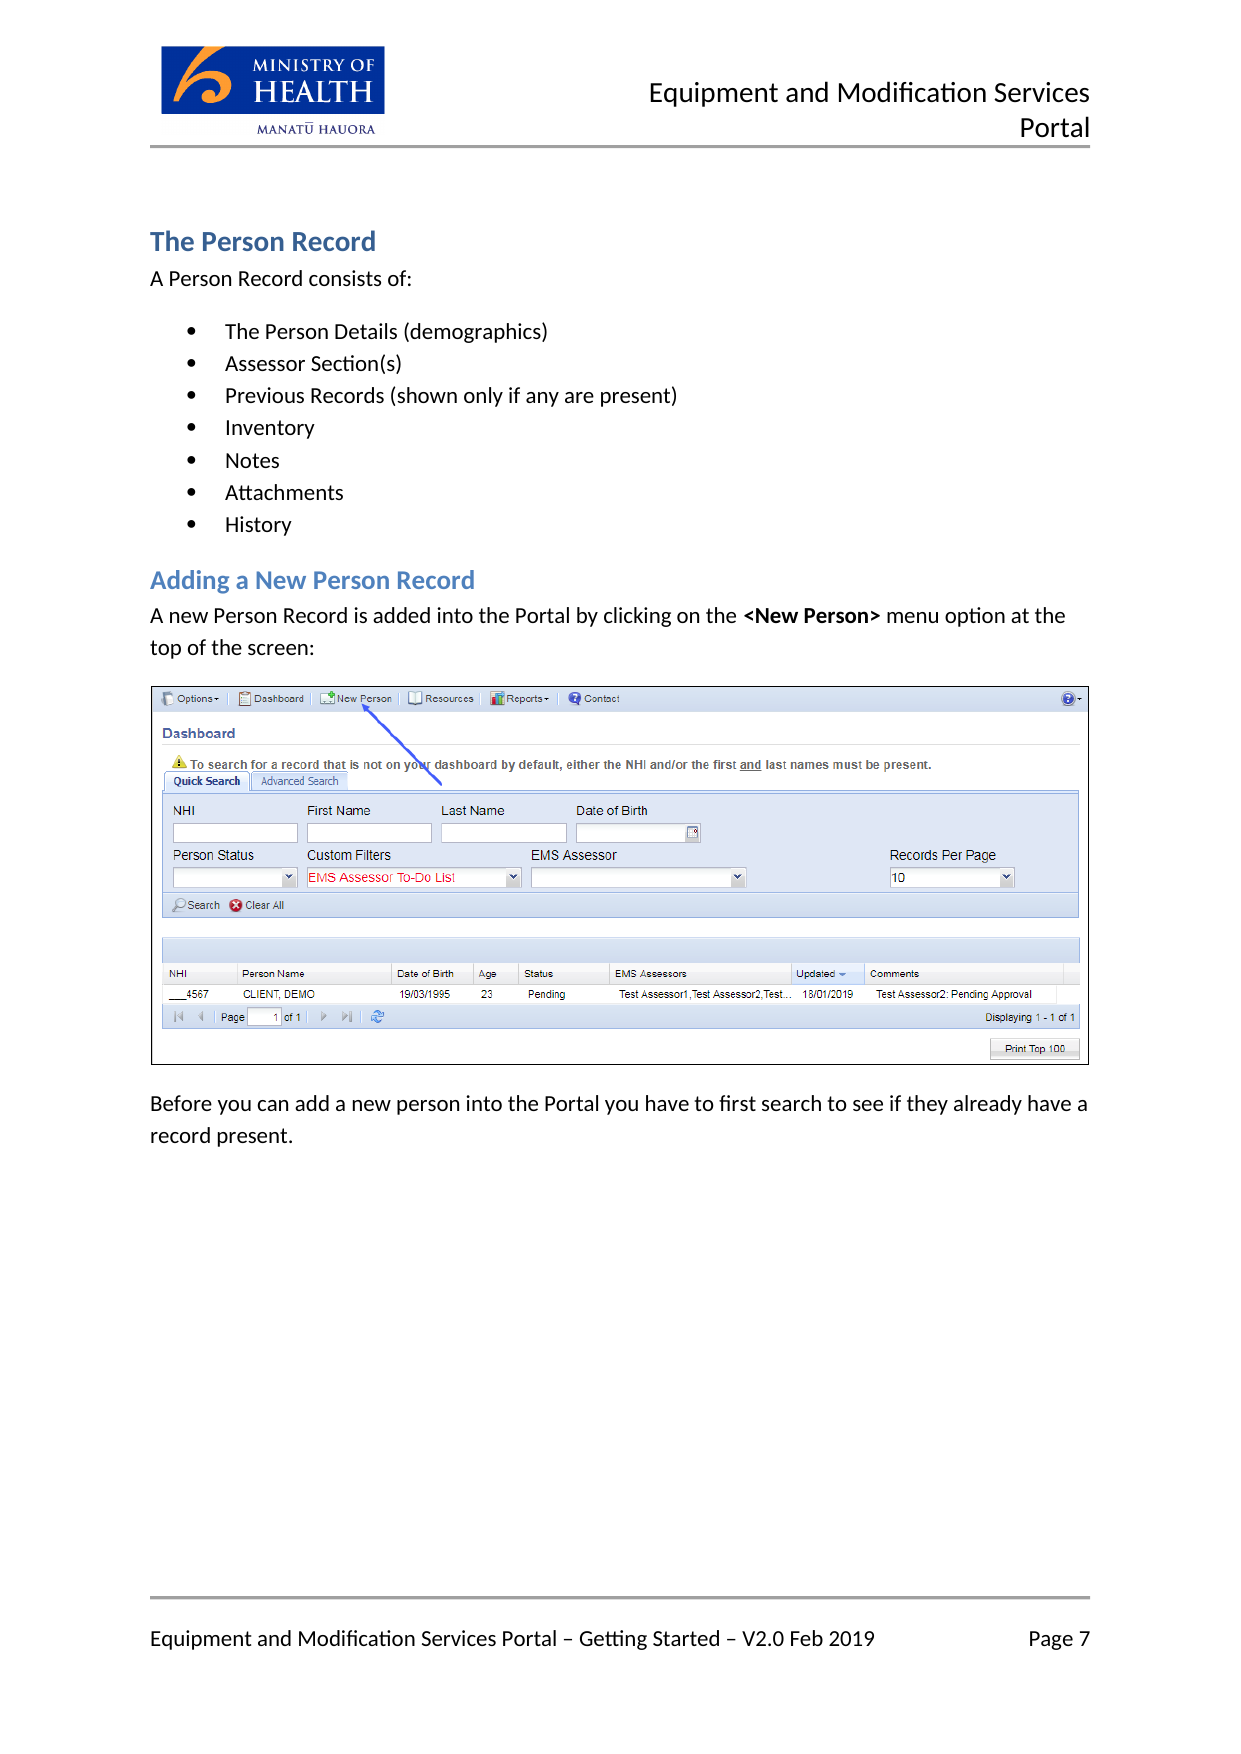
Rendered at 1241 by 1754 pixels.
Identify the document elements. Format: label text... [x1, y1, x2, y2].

subtitle The Person Record [150, 223, 1090, 259]
text A new Person Record is added into the Portal by clicking on the <New Person> menu option at the top of the screen: [150, 601, 1090, 661]
list Notes [187, 446, 1090, 474]
list Assessor Section(s) [187, 349, 1090, 377]
list The Person Details (demographics) [187, 317, 1090, 345]
list History [187, 510, 1090, 538]
text Before you can add a new person into the Portal you have to first search to see if they already have a record present. [150, 1089, 1090, 1150]
list Inventory [187, 413, 1090, 442]
list Previous Records (shown only if any are present) [187, 381, 1090, 409]
picture [152, 687, 1088, 1064]
picture [161, 45, 386, 135]
list Attachments [187, 478, 1090, 506]
text A Person Record consists of: [150, 264, 1090, 292]
subtitle Adding a New Person Record [150, 563, 1090, 596]
